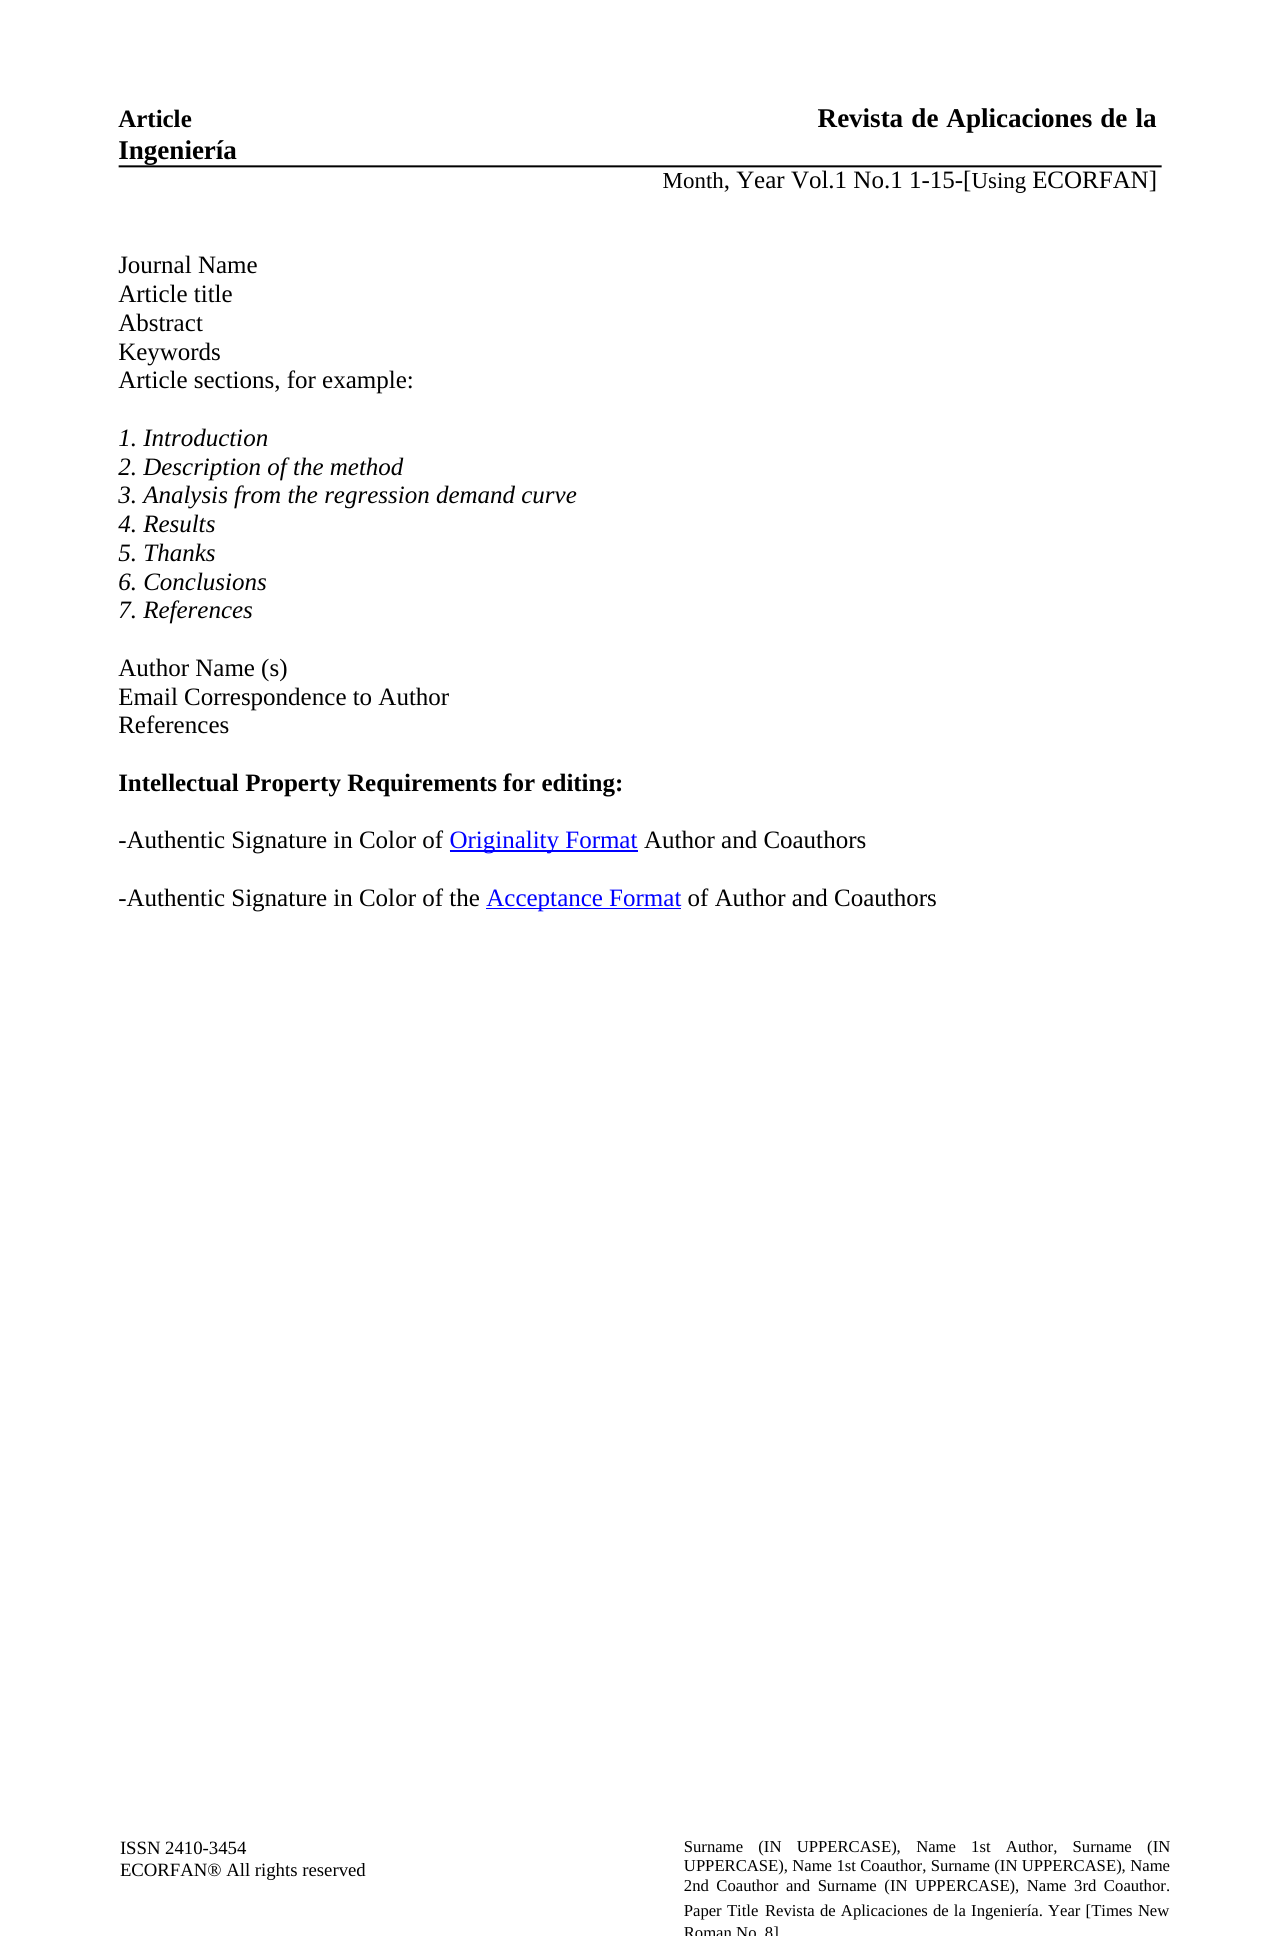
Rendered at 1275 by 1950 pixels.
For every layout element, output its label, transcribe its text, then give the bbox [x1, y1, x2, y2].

text Keywords [118, 337, 1157, 365]
text 2. Description of the method [118, 452, 1157, 480]
text 4. Results [118, 509, 1157, 538]
text -Authentic Signature in Color of Originality Format Author and Coauthors [118, 825, 1157, 854]
text -Authentic Signature in Color of the Acceptance Format of Author and Coauthors [118, 883, 1157, 912]
text Intellectual Property Requirements for editing: [118, 768, 1157, 797]
text 6. Conclusions [118, 567, 1157, 595]
text 7. References [118, 595, 1157, 624]
text Article sections, for example: [118, 365, 1157, 394]
text Abstract [118, 308, 1157, 337]
text Article title [118, 279, 1157, 308]
text 5. Thanks [118, 538, 1157, 567]
text Author Name (s) [118, 653, 1157, 682]
text 1. Introduction [118, 423, 1157, 452]
text 3. Analysis from the regression demand curve [118, 480, 1157, 509]
text Email Correspondence to Author [118, 682, 1157, 710]
text Journal Name [118, 250, 1157, 279]
text References [118, 710, 1157, 739]
